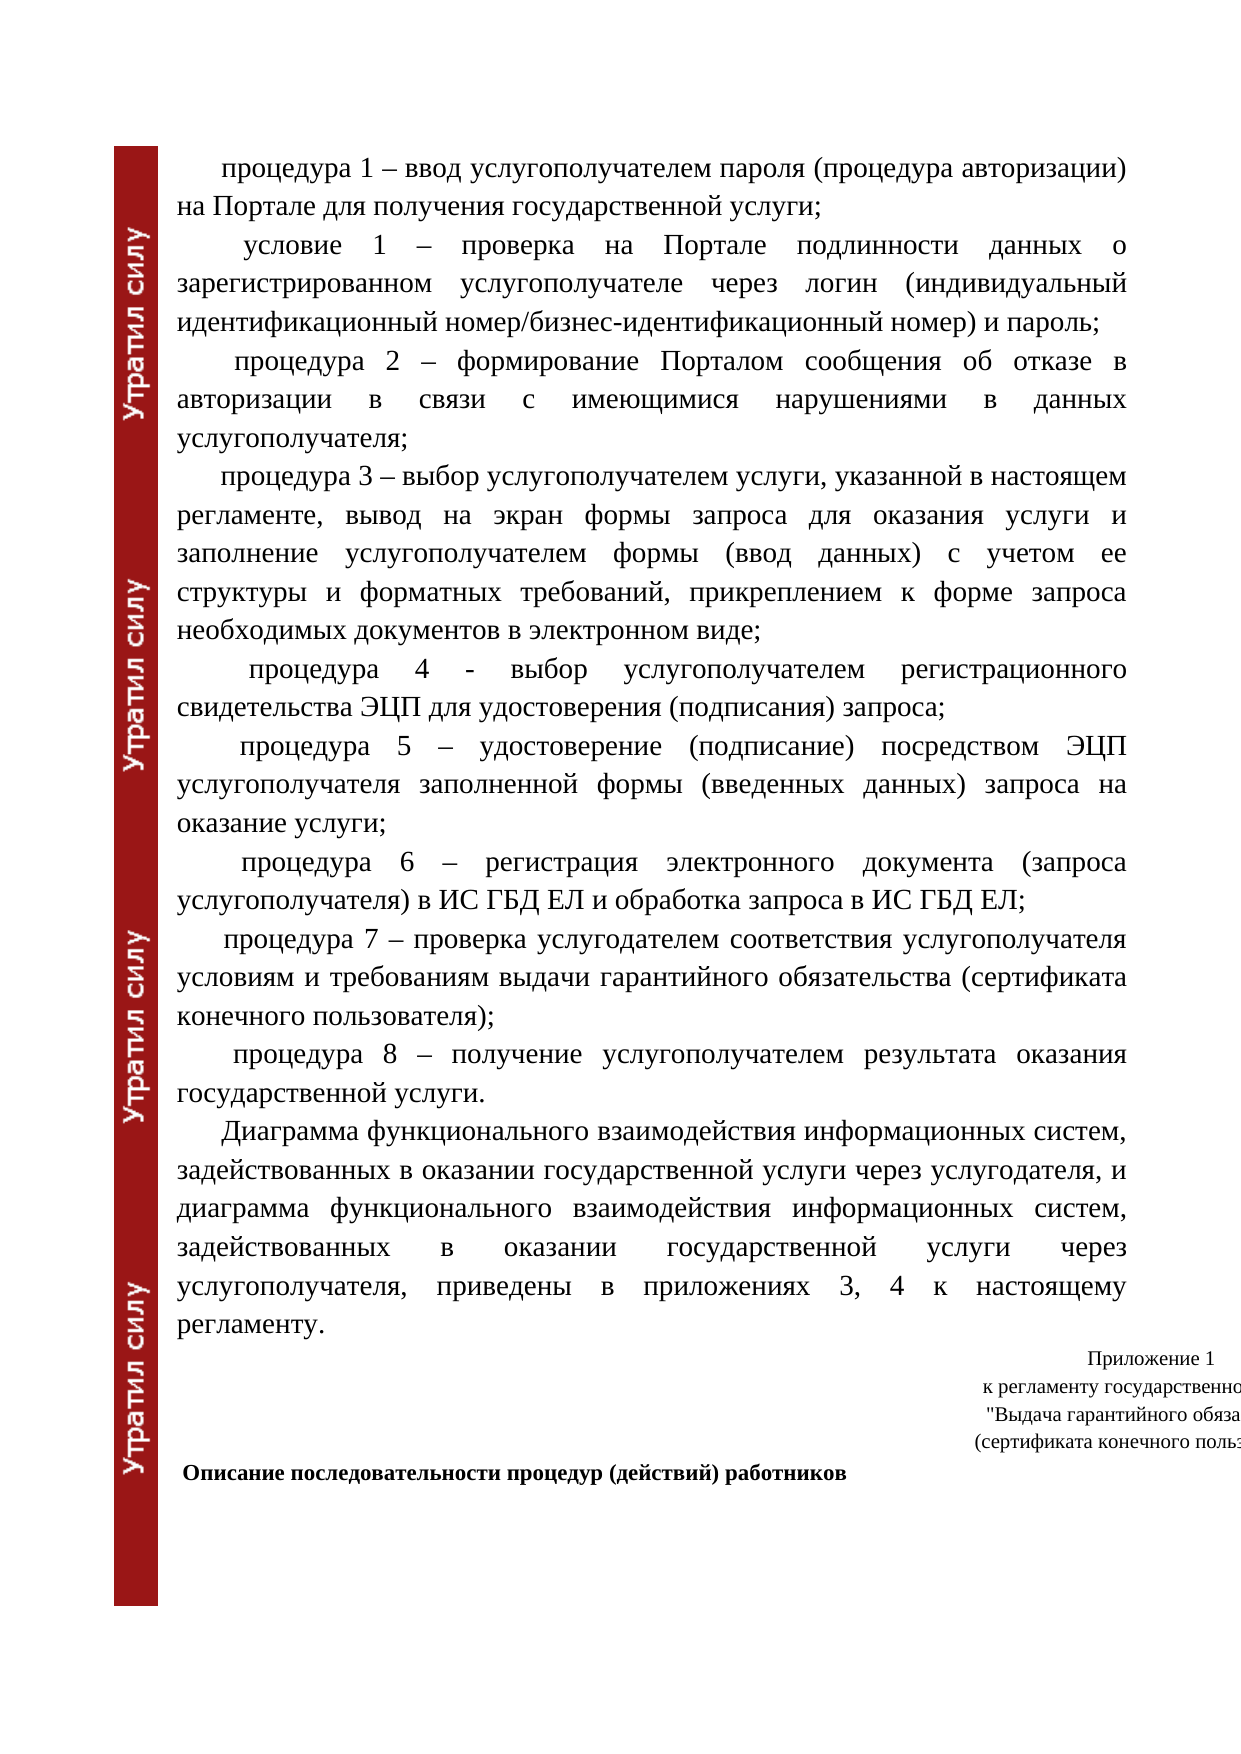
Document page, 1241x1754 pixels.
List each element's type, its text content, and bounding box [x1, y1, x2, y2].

text условие 1 – проверка на Портале подлинности данных о зарегистрированном услугополучателе через логин (индивидуальный идентификационный номер/бизнес-идентификационный номер) и пароль; [112, 227, 1128, 338]
text процедура 7 – проверка услугодателем соответствия услугополучателя условиям и требованиям выдачи гарантийного обязательства (сертификата конечного пользователя); [112, 921, 1128, 1031]
table_header Приложение 1 к регламенту государственной услуги "Выдача гарантийного обязательства (сертификата конечного пользователя)" [912, 1345, 1240, 1459]
text процедура 2 – формирование Порталом сообщения об отказе в авторизации в связи с имеющимися нарушениями в данных услугополучателя; [112, 343, 1128, 453]
text Диаграмма функционального взаимодействия информационных систем, задействованных в оказании государственной услуги через услугодателя, и диаграмма функционального взаимодействия информационных систем, задействованных в оказании государственной услуги через услугополучателя, приведены в приложениях 3, 4 к настоящему регламенту. [112, 1113, 1128, 1340]
text процедура 6 – регистрация электронного документа (запроса услугополучателя) в ИС ГБД ЕЛ и обработка запроса в ИС ГБД ЕЛ; [112, 844, 1128, 916]
picture [114, 1031, 158, 1036]
picture [114, 839, 158, 844]
picture [114, 646, 158, 651]
text Описание последовательности процедур (действий) работников [112, 1459, 1128, 1485]
picture [114, 338, 158, 343]
text процедура 8 – получение услугополучателем результата оказания государственной услуги. [112, 1036, 1128, 1108]
picture [114, 453, 158, 458]
picture [114, 222, 158, 227]
table_header [101, 1345, 912, 1459]
picture [114, 723, 158, 728]
picture [114, 1485, 158, 1606]
text процедура 1 – ввод услугополучателем пароля (процедура авторизации) на Портале для получения государственной услуги; [112, 150, 1128, 222]
picture [114, 1340, 158, 1345]
text процедура 4 - выбор услугополучателем регистрационного свидетельства ЭЦП для удостоверения (подписания) запроса; [112, 651, 1128, 723]
text процедура 3 – выбор услугополучателем услуги, указанной в настоящем регламенте, вывод на экран формы запроса для оказания услуги и заполнение услугополучателем формы (ввод данных) с учетом ее структуры и форматных требований, прикреплением к форме запроса необходимых документов в электронном виде; [112, 458, 1128, 646]
picture [114, 146, 158, 150]
picture [114, 916, 158, 921]
picture [114, 1108, 158, 1113]
text процедура 5 – удостоверение (подписание) посредством ЭЦП услугополучателя заполненной формы (введенных данных) запроса на оказание услуги; [112, 728, 1128, 839]
